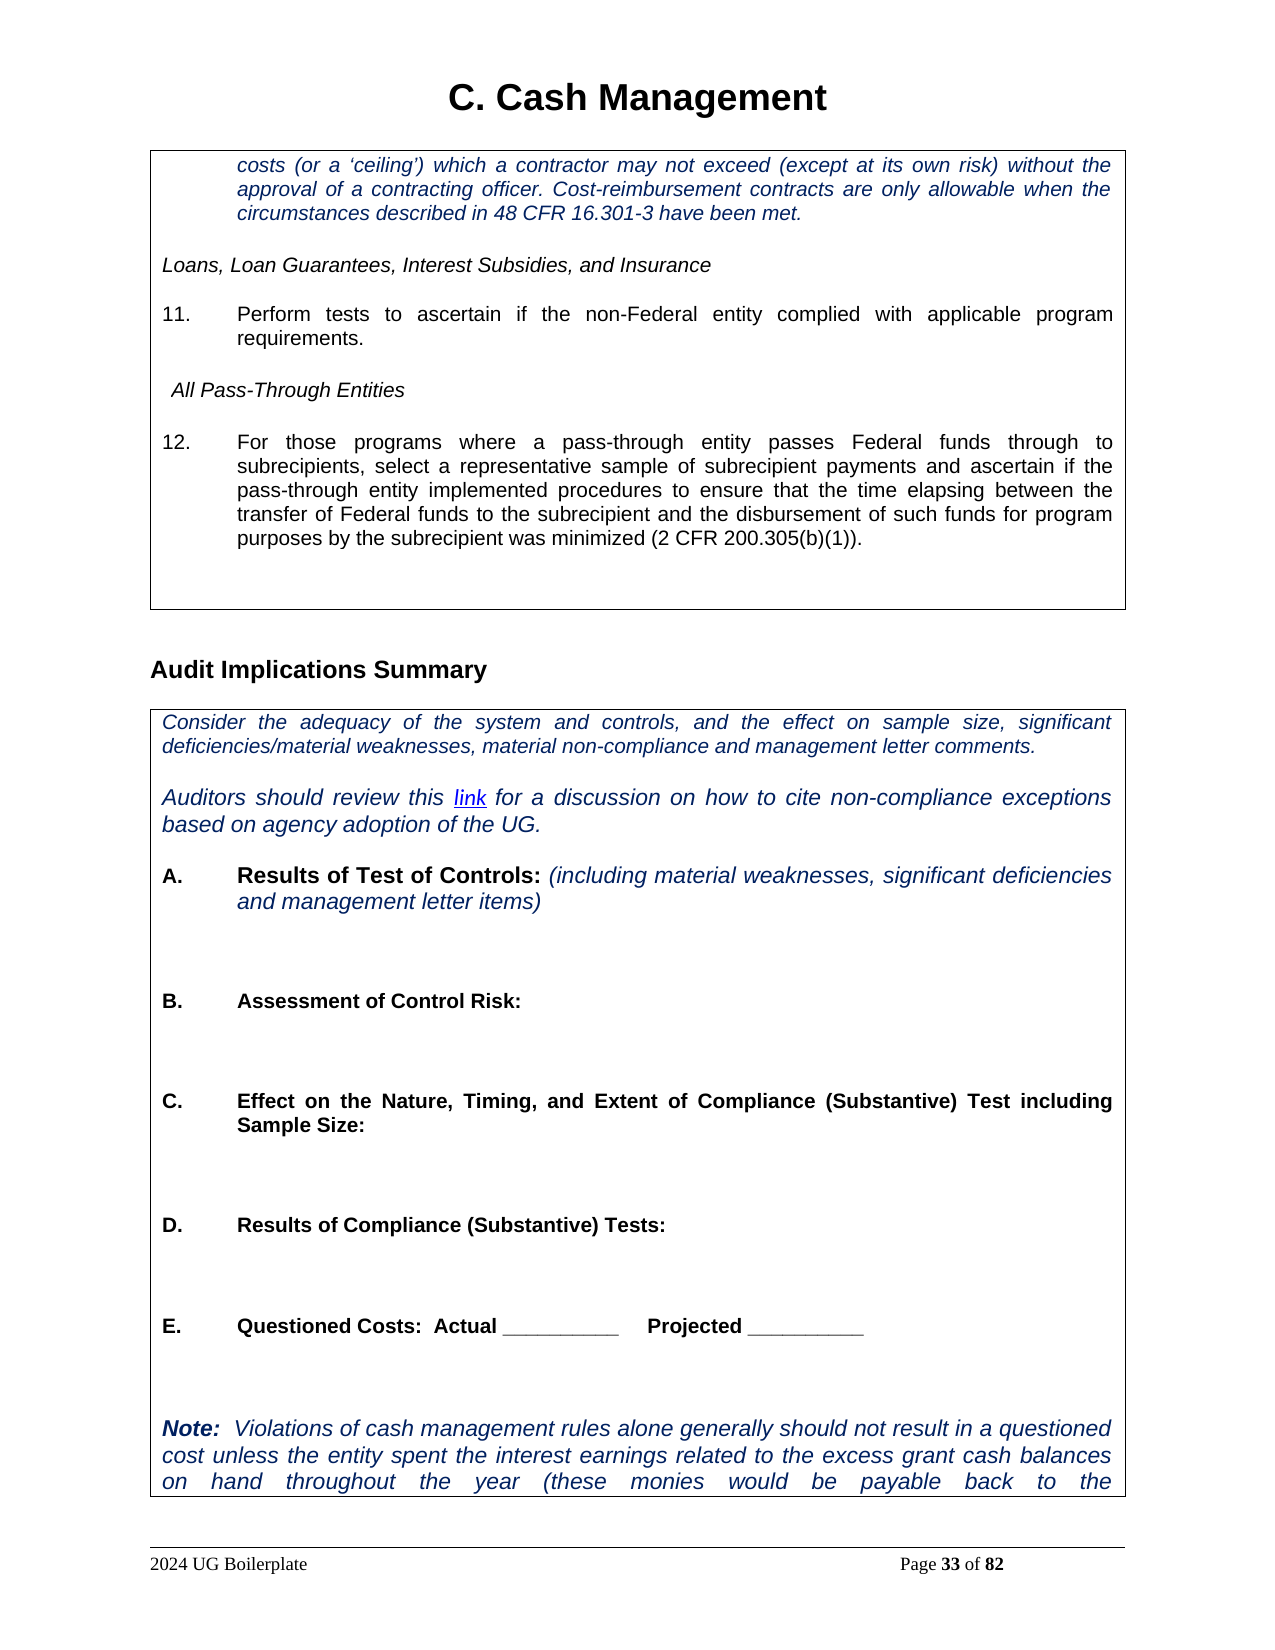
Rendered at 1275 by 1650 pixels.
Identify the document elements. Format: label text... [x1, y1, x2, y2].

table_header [151, 710, 1125, 1496]
subtitle Audit Implications Summary [150, 659, 1125, 684]
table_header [151, 151, 1125, 609]
